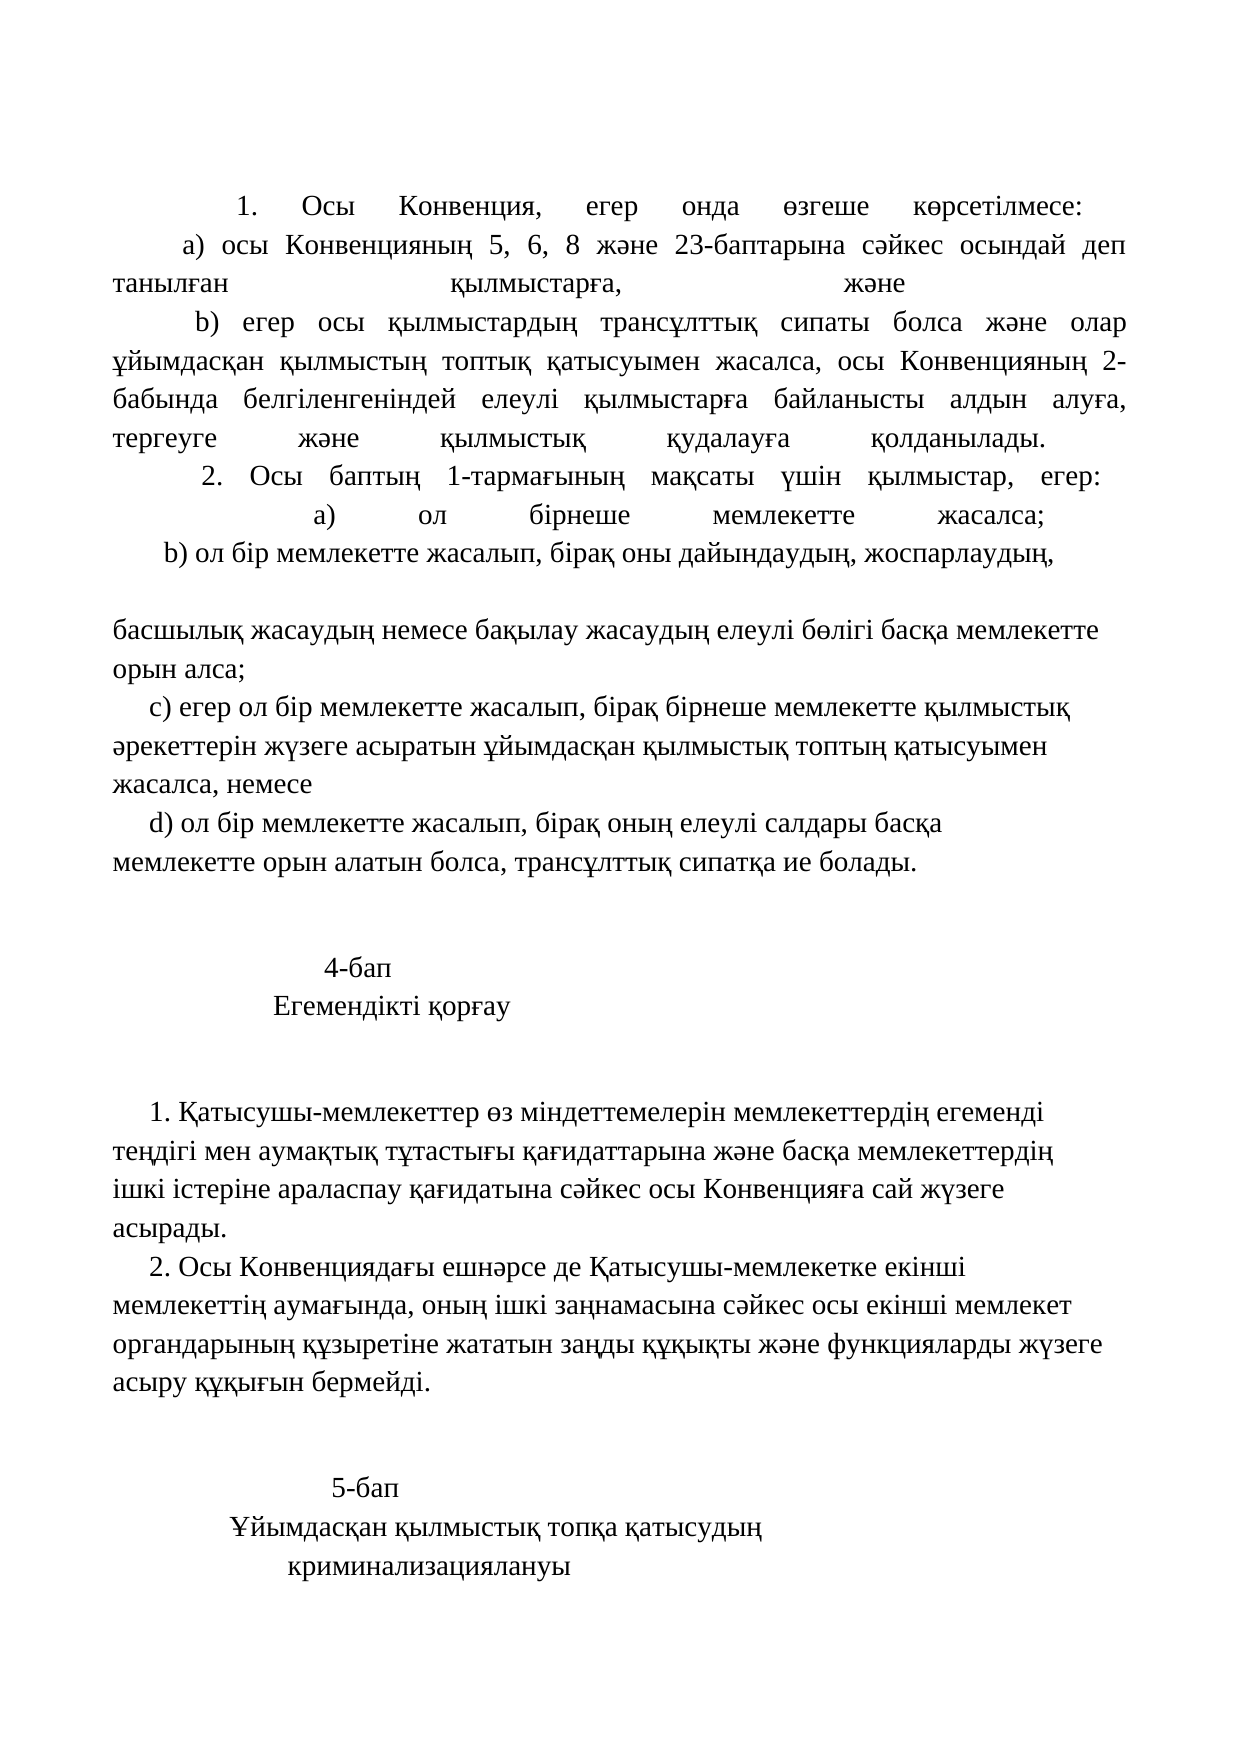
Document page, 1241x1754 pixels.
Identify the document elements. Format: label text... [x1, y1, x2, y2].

text 2. Осы Конвенциядағы ешнәрсе де Қатысушы-мемлекетке екiншi [112, 1249, 1128, 1282]
text жасалса, немесе [112, 767, 1128, 800]
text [112, 150, 1128, 569]
text iшкi iстерiне араласпау қағидатына сәйкес осы Конвенцияға сай жүзеге [112, 1172, 1128, 1205]
text әрекеттерiн жүзеге асыратын ұйымдасқан қылмыстық топтың қатысуымен [112, 728, 1128, 762]
text Егемендiктi қорғау [112, 988, 1128, 1022]
text асырады. [112, 1210, 1128, 1244]
text органдарының құзыретiне жататын заңды құқықты және функцияларды жүзеге [112, 1326, 1128, 1359]
text 5-бап [112, 1471, 1128, 1504]
text теңдiгi мен аумақтық тұтастығы қағидаттарына және басқа мемлекеттердiң [112, 1133, 1128, 1167]
text 4-бап [112, 950, 1128, 983]
text асыру құқығын бермейдi. [112, 1364, 1128, 1398]
text мемлекеттің аумағында, оның iшкi заңнамасына сәйкес осы екiншi мемлекет [112, 1287, 1128, 1321]
text басшылық жасаудың немесе бақылау жасаудың елеулi бөлiгi басқа мемлекетте [112, 612, 1128, 646]
text орын алса; [112, 651, 1128, 684]
text Ұйымдасқан қылмыстық топқа қатысудың [112, 1509, 1128, 1543]
text d) ол бiр мемлекетте жасалып, бiрақ оның елеулi салдары басқа [112, 805, 1128, 839]
text с) егер ол бiр мемлекетте жасалып, бiрақ бiрнеше мемлекетте қылмыстық [112, 689, 1128, 723]
text мемлекетте орын алатын болса, трансұлттық сипатқа ие болады. [112, 844, 1128, 877]
text криминализациялануы [112, 1548, 1128, 1581]
text 1. Қатысушы-мемлекеттер өз мiндеттемелерiн мемлекеттердiң егемендi [112, 1094, 1128, 1128]
